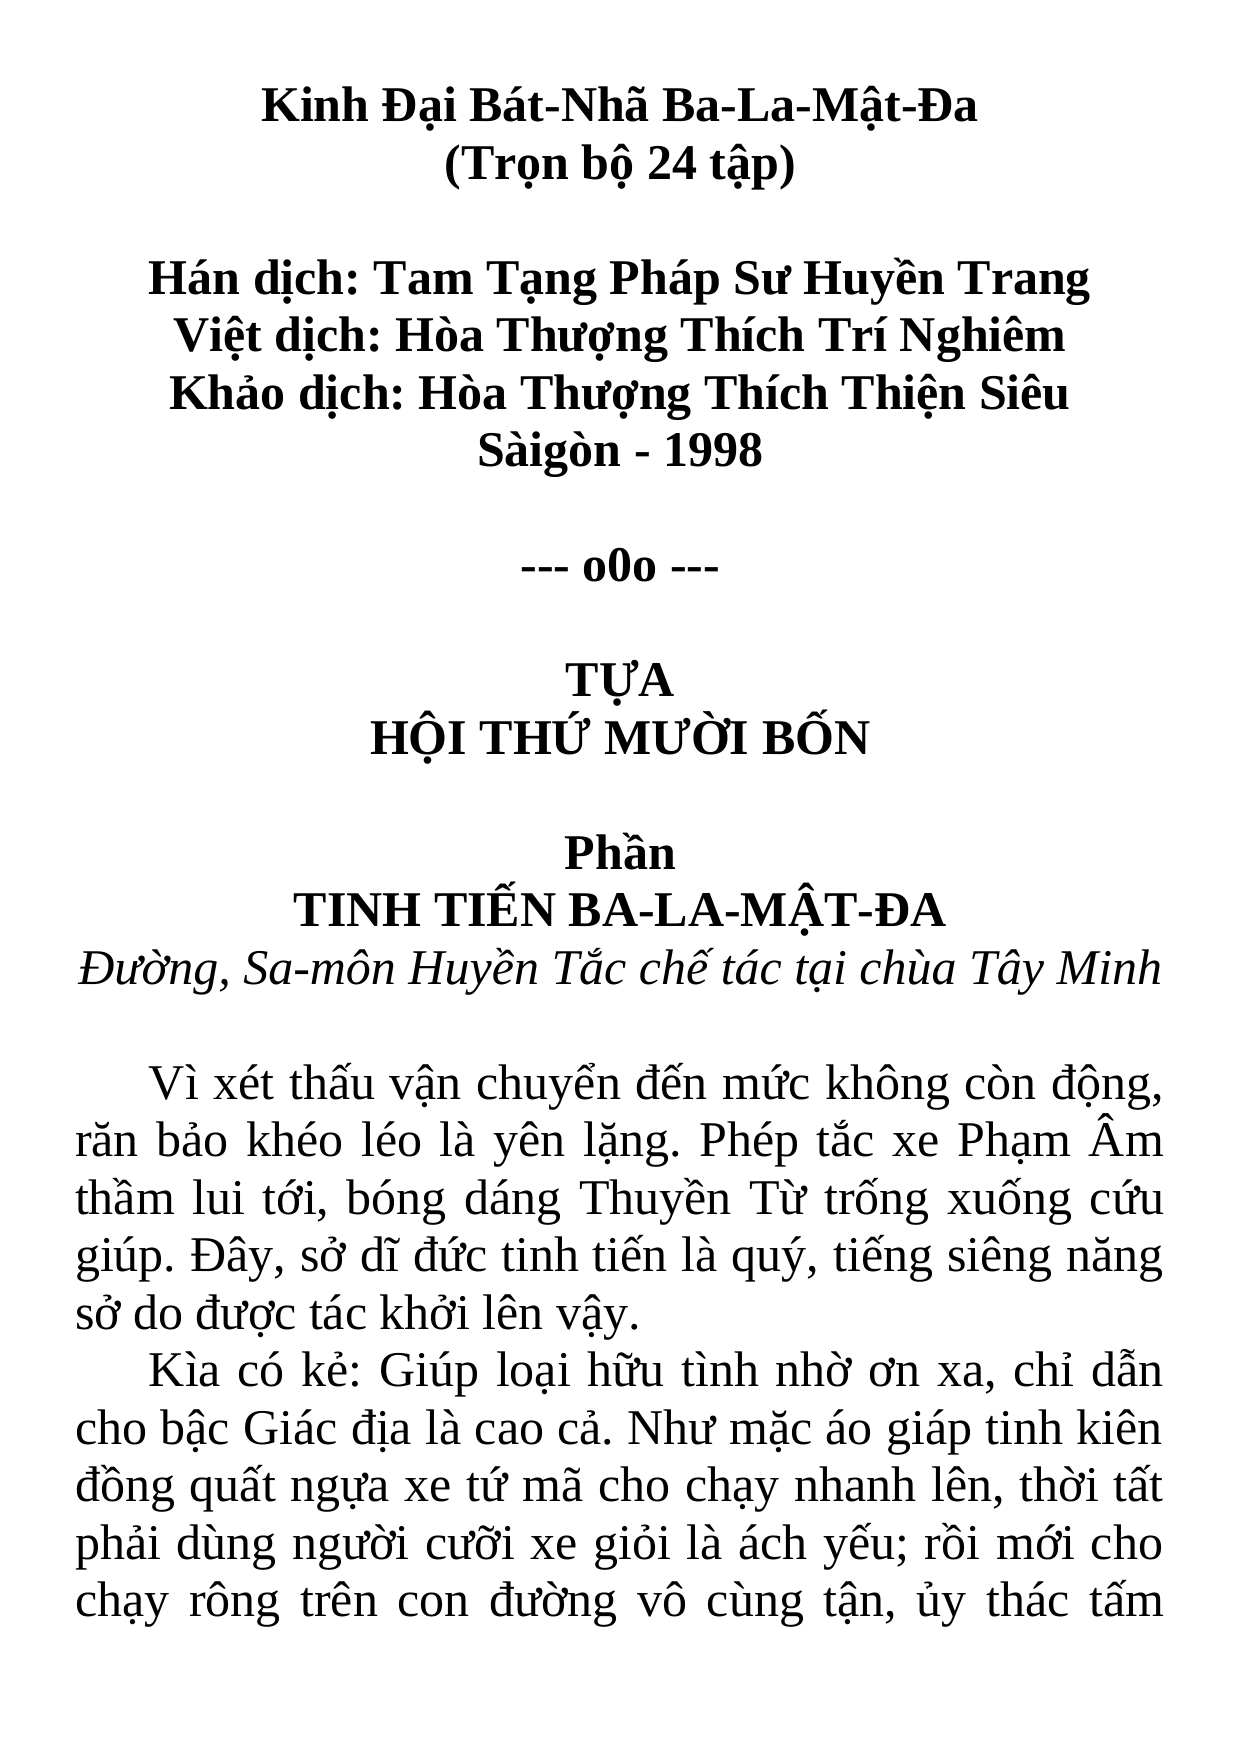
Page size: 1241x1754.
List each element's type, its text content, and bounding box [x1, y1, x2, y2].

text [75, 1340, 1165, 1627]
text TINH TIẾN BA-LA-MẬT-ĐA [75, 880, 1165, 937]
text HỘI THỨ MƯỜI BỐN [75, 707, 1165, 765]
text (Trọn bộ 24 tập) [75, 132, 1165, 190]
text Phần [75, 822, 1165, 880]
text Sàigòn - 1998 [75, 420, 1165, 477]
text Vì xét thấu vận chuyển đến mức không còn động, răn bảo khéo léo là yên lặng. Phép tắc xe Phạm Âm thầm lui tới, bóng dáng Thuyền Từ trống xuống cứu giúp. Đây, sở dĩ đức tinh tiến là quý, tiếng siêng năng sở do được tác khởi lên vậy. [75, 1052, 1165, 1340]
text Khảo dịch: Hòa Thượng Thích Thiện Siêu [75, 362, 1165, 420]
text TỰA [75, 650, 1165, 707]
text Việt dịch: Hòa Thượng Thích Trí Nghiêm [75, 305, 1165, 362]
text Kinh Đại Bát-Nhã Ba-La-Mật-Đa [75, 75, 1165, 132]
text Hán dịch: Tam Tạng Pháp Sư Huyền Trang [75, 247, 1165, 305]
text Đường, Sa-môn Huyền Tắc chế tác tại chùa Tây Minh [75, 937, 1165, 995]
text --- o0o --- [75, 535, 1165, 592]
